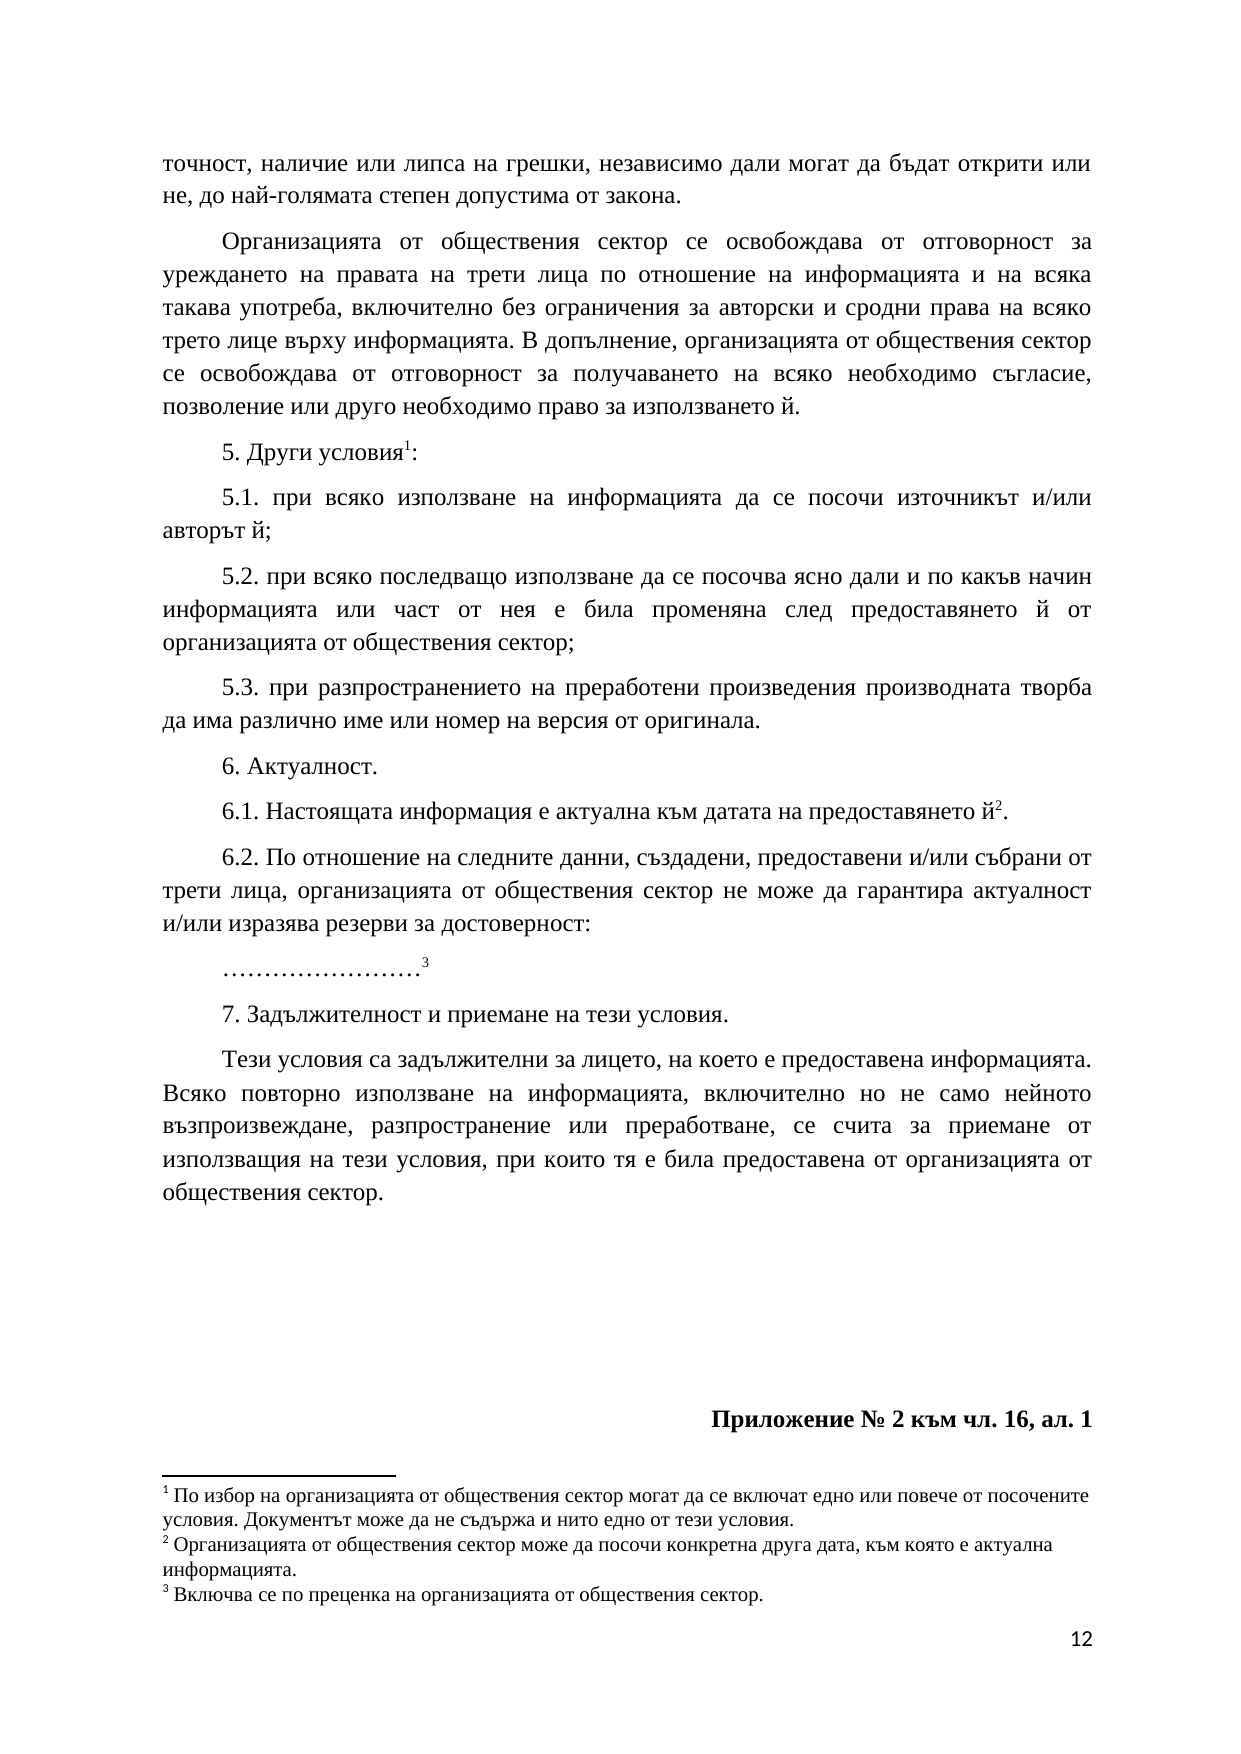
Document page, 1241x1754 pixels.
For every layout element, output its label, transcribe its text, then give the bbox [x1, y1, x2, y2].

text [162, 148, 1093, 209]
text Приложение № 2 към чл. 16, ал. 1 [162, 1404, 1093, 1433]
text 5.1. при всяко използване на информацията да се посочи източникът и/или авторът й; [162, 482, 1093, 544]
text …………………… [162, 953, 1093, 982]
text 5.3. при разпространението на преработени произведения производната творба да има различно име или номер на версия от оригинала. [162, 672, 1093, 734]
text Организацията от обществения сектор се освобождава от отговорност за уреждането на правата на трети лица по отношение на информацията и на всяка такава употреба, включително без ограничения за авторски и сродни права на всяко трето лице върху информацията. В допълнение, организацията от обществения сектор се освобождава от отговорност за получаването на всяко необходимо съгласие, позволение или друго необходимо право за използването й. [162, 226, 1093, 420]
text 7. Задължителност и приемане на тези условия. [162, 999, 1093, 1028]
text Тези условия са задължителни за лицето, на което е предоставена информацията. Всяко повторно използване на информацията, включително но не само нейното възпроизвеждане, разпространение или преработване, се счита за приемане от използващия на тези условия, при които тя е била предоставена от организацията от обществения сектор. [162, 1044, 1093, 1205]
text 6.1. Настоящата информация е актуална към датата на предоставянето й. [162, 796, 1093, 825]
text 5.2. при всяко последващо използване да се посочва ясно дали и по какъв начин информацията или част от нея е била променяна след предоставянето й от организацията от обществения сектор; [162, 561, 1093, 656]
text 5. Други условия: [162, 437, 1093, 466]
text 6.2. По отношение на следните данни, създадени, предоставени и/или събрани от трети лица, организацията от обществения сектор не може да гарантира актуалност и/или изразява резерви за достоверност: [162, 842, 1093, 937]
text 6. Актуалност. [162, 751, 1093, 780]
